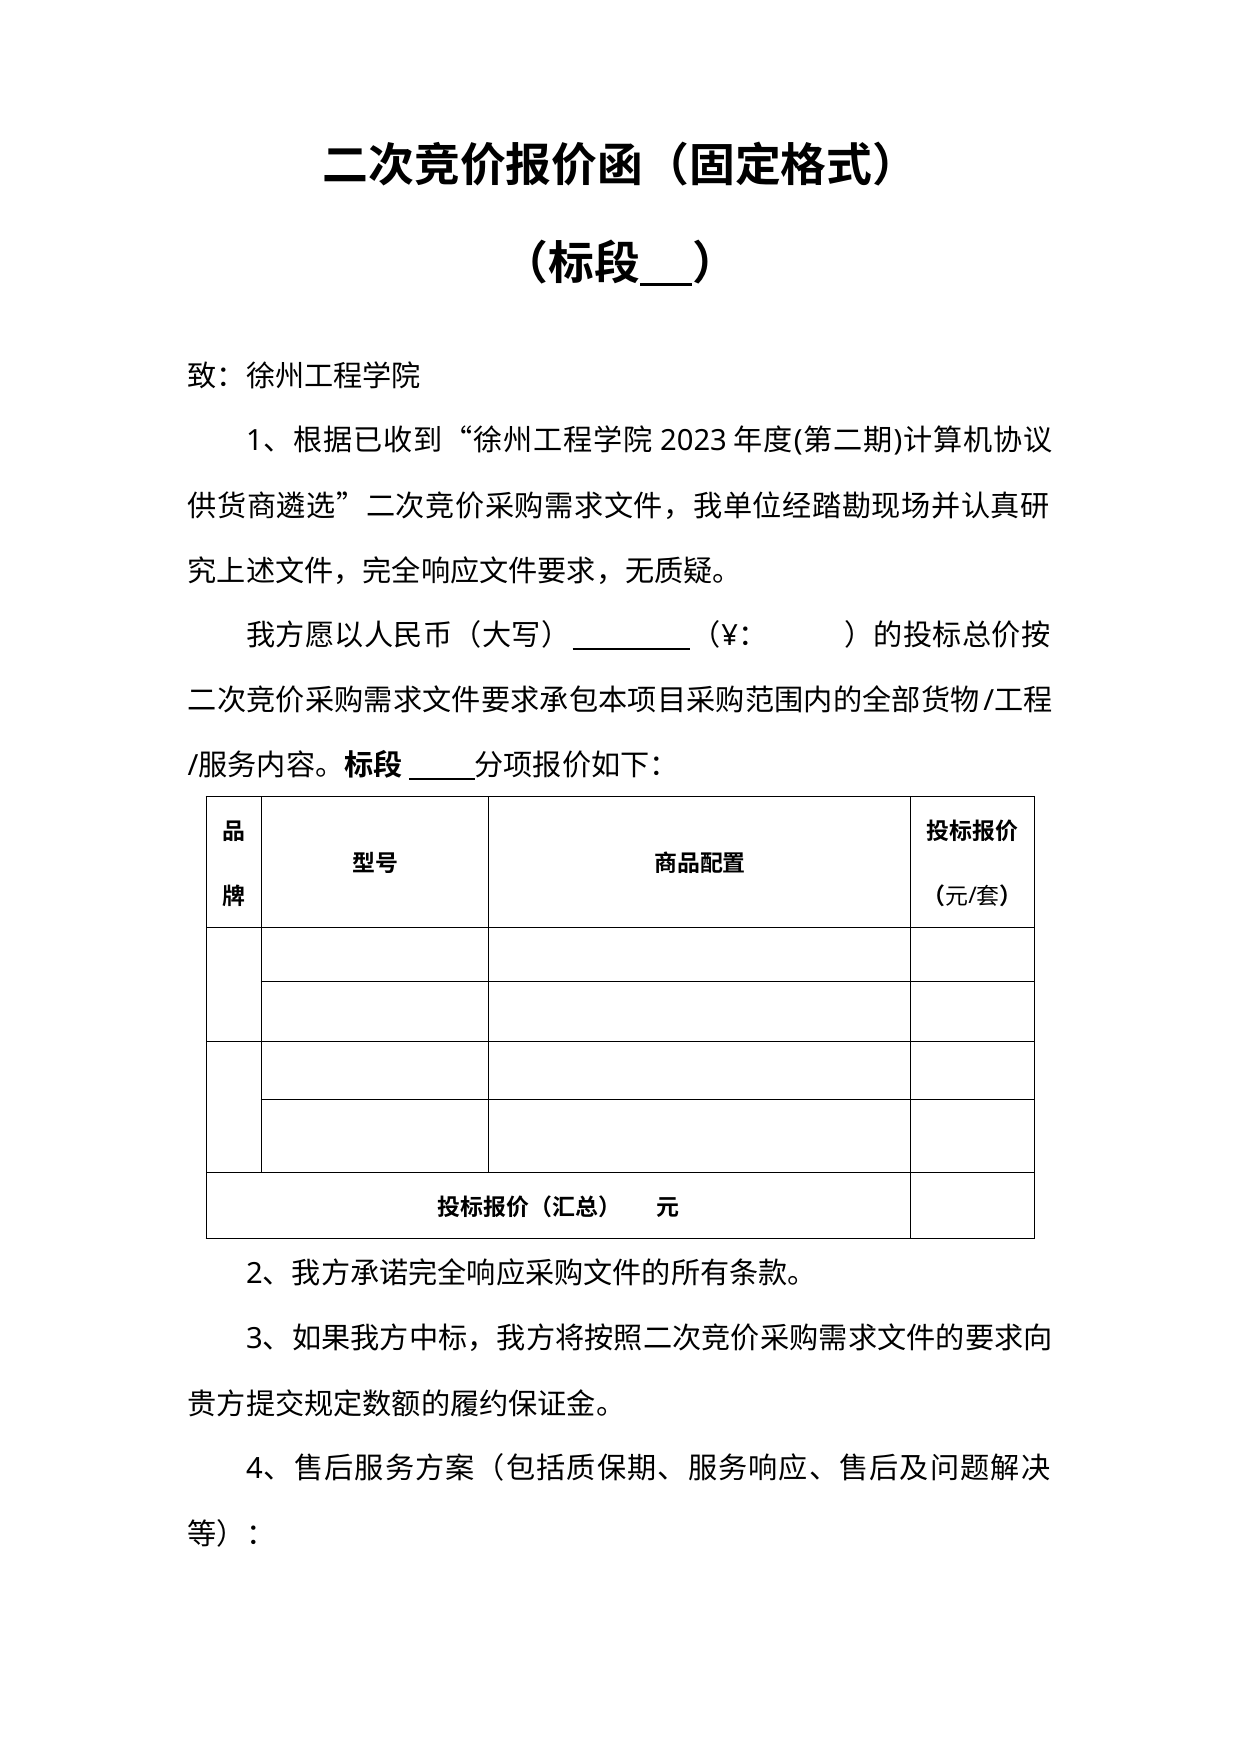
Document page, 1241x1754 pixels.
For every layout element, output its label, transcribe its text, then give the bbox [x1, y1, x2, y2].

text 我方愿以人民币（大写） （¥： ）的投标总价按二次竞价采购需求文件要求承包本项目采购范围内的全部货物/工程/服务内容。标段 分项报价如下： [187, 601, 1053, 796]
table_cell [911, 1173, 1034, 1238]
table_cell [489, 1100, 910, 1172]
table_header 品牌 [207, 797, 261, 927]
table_cell [489, 928, 910, 981]
table_cell [911, 1100, 1034, 1172]
text 4、售后服务方案（包括质保期、服务响应、售后及问题解决等）： [187, 1434, 1053, 1564]
table_cell [262, 928, 488, 981]
table_cell [207, 1042, 261, 1172]
text 3、如果我方中标，我方将按照二次竞价采购需求文件的要求向贵方提交规定数额的履约保证金。 [187, 1304, 1053, 1434]
table_cell [911, 1042, 1034, 1098]
text （标段 ） [187, 211, 1053, 308]
table_cell [489, 1042, 910, 1098]
table_cell [262, 1042, 488, 1098]
text 二次竞价报价函（固定格式） [187, 113, 1053, 211]
table_cell [262, 982, 488, 1041]
text 1、根据已收到“徐州工程学院2023年度(第二期)计算机协议供货商遴选”二次竞价采购需求文件，我单位经踏勘现场并认真研究上述文件，完全响应文件要求，无质疑。 [187, 406, 1053, 601]
text 致：徐州工程学院 [187, 341, 1053, 406]
table_cell [489, 982, 910, 1041]
text 2、我方承诺完全响应采购文件的所有条款。 [187, 1239, 1053, 1304]
table_header 投标报价（元/套） [911, 797, 1034, 927]
table_cell [911, 982, 1034, 1041]
table_header 型号 [262, 797, 488, 927]
table_header 商品配置 [489, 797, 910, 927]
table_cell [911, 928, 1034, 981]
table_cell 投标报价（汇总） 元 [207, 1173, 910, 1238]
table_cell [207, 928, 261, 1041]
table_cell [262, 1100, 488, 1172]
